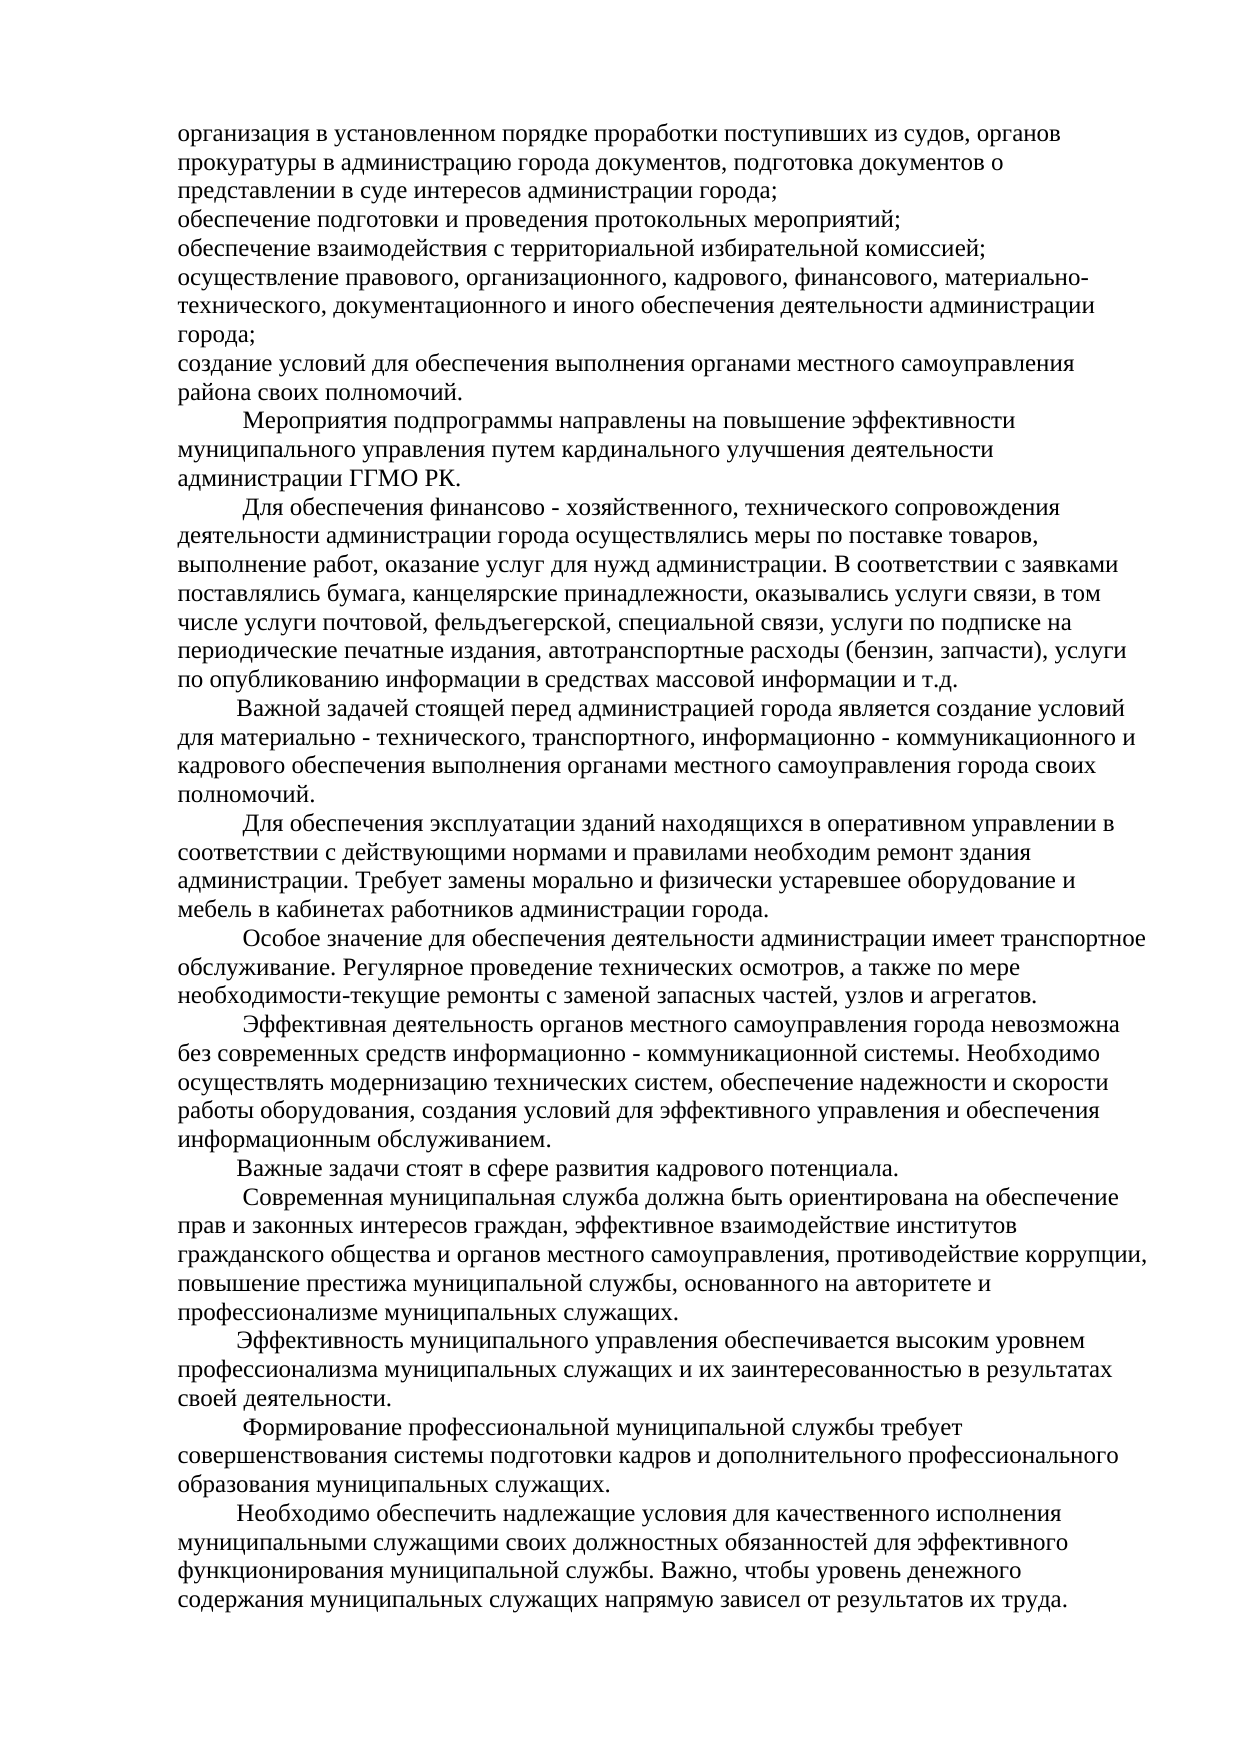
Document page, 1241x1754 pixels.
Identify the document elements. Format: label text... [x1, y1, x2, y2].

text Эффективность муниципального управления обеспечивается высоким уровнем профессионализма муниципальных служащих и их заинтересованностью в результатах своей деятельности. [177, 1326, 1152, 1412]
text осуществление правового, организационного, кадрового, финансового, материально- технического, документационного и иного обеспечения деятельности администрации города; [177, 262, 1152, 348]
text Особое значение для обеспечения деятельности администрации имеет транспортное обслуживание. Регулярное проведение технических осмотров, а также по мере необходимости-текущие ремонты с заменой запасных частей, узлов и агрегатов. [177, 923, 1152, 1009]
text Для обеспечения финансово - хозяйственного, технического сопровождения деятельности администрации города осуществлялись меры по поставке товаров, выполнение работ, оказание услуг для нужд администрации. В соответствии с заявками поставлялись бумага, канцелярские принадлежности, оказывались услуги связи, в том числе услуги почтовой, фельдъегерской, специальной связи, услуги по подписке на периодические печатные издания, автотранспортные расходы (бензин, запчасти), услуги по опубликованию информации в средствах массовой информации и т.д. [177, 492, 1152, 693]
text Для обеспечения эксплуатации зданий находящихся в оперативном управлении в соответствии с действующими нормами и правилами необходим ремонт здания администрации. Требует замены морально и физически устаревшее оборудование и мебель в кабинетах работников администрации города. [177, 808, 1152, 923]
text создание условий для обеспечения выполнения органами местного самоуправления района своих полномочий. [177, 348, 1152, 406]
text Важной задачей стоящей перед администрацией города является создание условий для материально - технического, транспортного, информационно - коммуникационного и кадрового обеспечения выполнения органами местного самоуправления города своих полномочий. [177, 693, 1152, 808]
text Мероприятия подпрограммы направлены на повышение эффективности муниципального управления путем кардинального улучшения деятельности администрации ГГМО РК. [177, 406, 1152, 492]
text Эффективная деятельность органов местного самоуправления города невозможна без современных средств информационно - коммуникационной системы. Необходимо осуществлять модернизацию технических систем, обеспечение надежности и скорости работы оборудования, создания условий для эффективного управления и обеспечения информационным обслуживанием. [177, 1009, 1152, 1153]
text Современная муниципальная служба должна быть ориентирована на обеспечение прав и законных интересов граждан, эффективное взаимодействие институтов гражданского общества и органов местного самоуправления, противодействие коррупции, повышение престижа муниципальной службы, основанного на авторитете и профессионализме муниципальных служащих. [177, 1182, 1152, 1326]
text организация в установленном порядке проработки поступивших из судов, органов прокуратуры в администрацию города документов, подготовка документов о представлении в суде интересов администрации города; [177, 118, 1152, 204]
text Необходимо обеспечить надлежащие условия для качественного исполнения муниципальными служащими своих должностных обязанностей для эффективного функционирования муниципальной службы. Важно, чтобы уровень денежного содержания муниципальных служащих напрямую зависел от результатов их труда. [177, 1498, 1152, 1613]
text обеспечение подготовки и проведения протокольных мероприятий; [177, 204, 1152, 233]
text Формирование профессиональной муниципальной службы требует совершенствования системы подготовки кадров и дополнительного профессионального образования муниципальных служащих. [177, 1412, 1152, 1498]
text обеспечение взаимодействия с территориальной избирательной комиссией; [177, 233, 1152, 262]
text Важные задачи стоят в сфере развития кадрового потенциала. [177, 1153, 1152, 1182]
